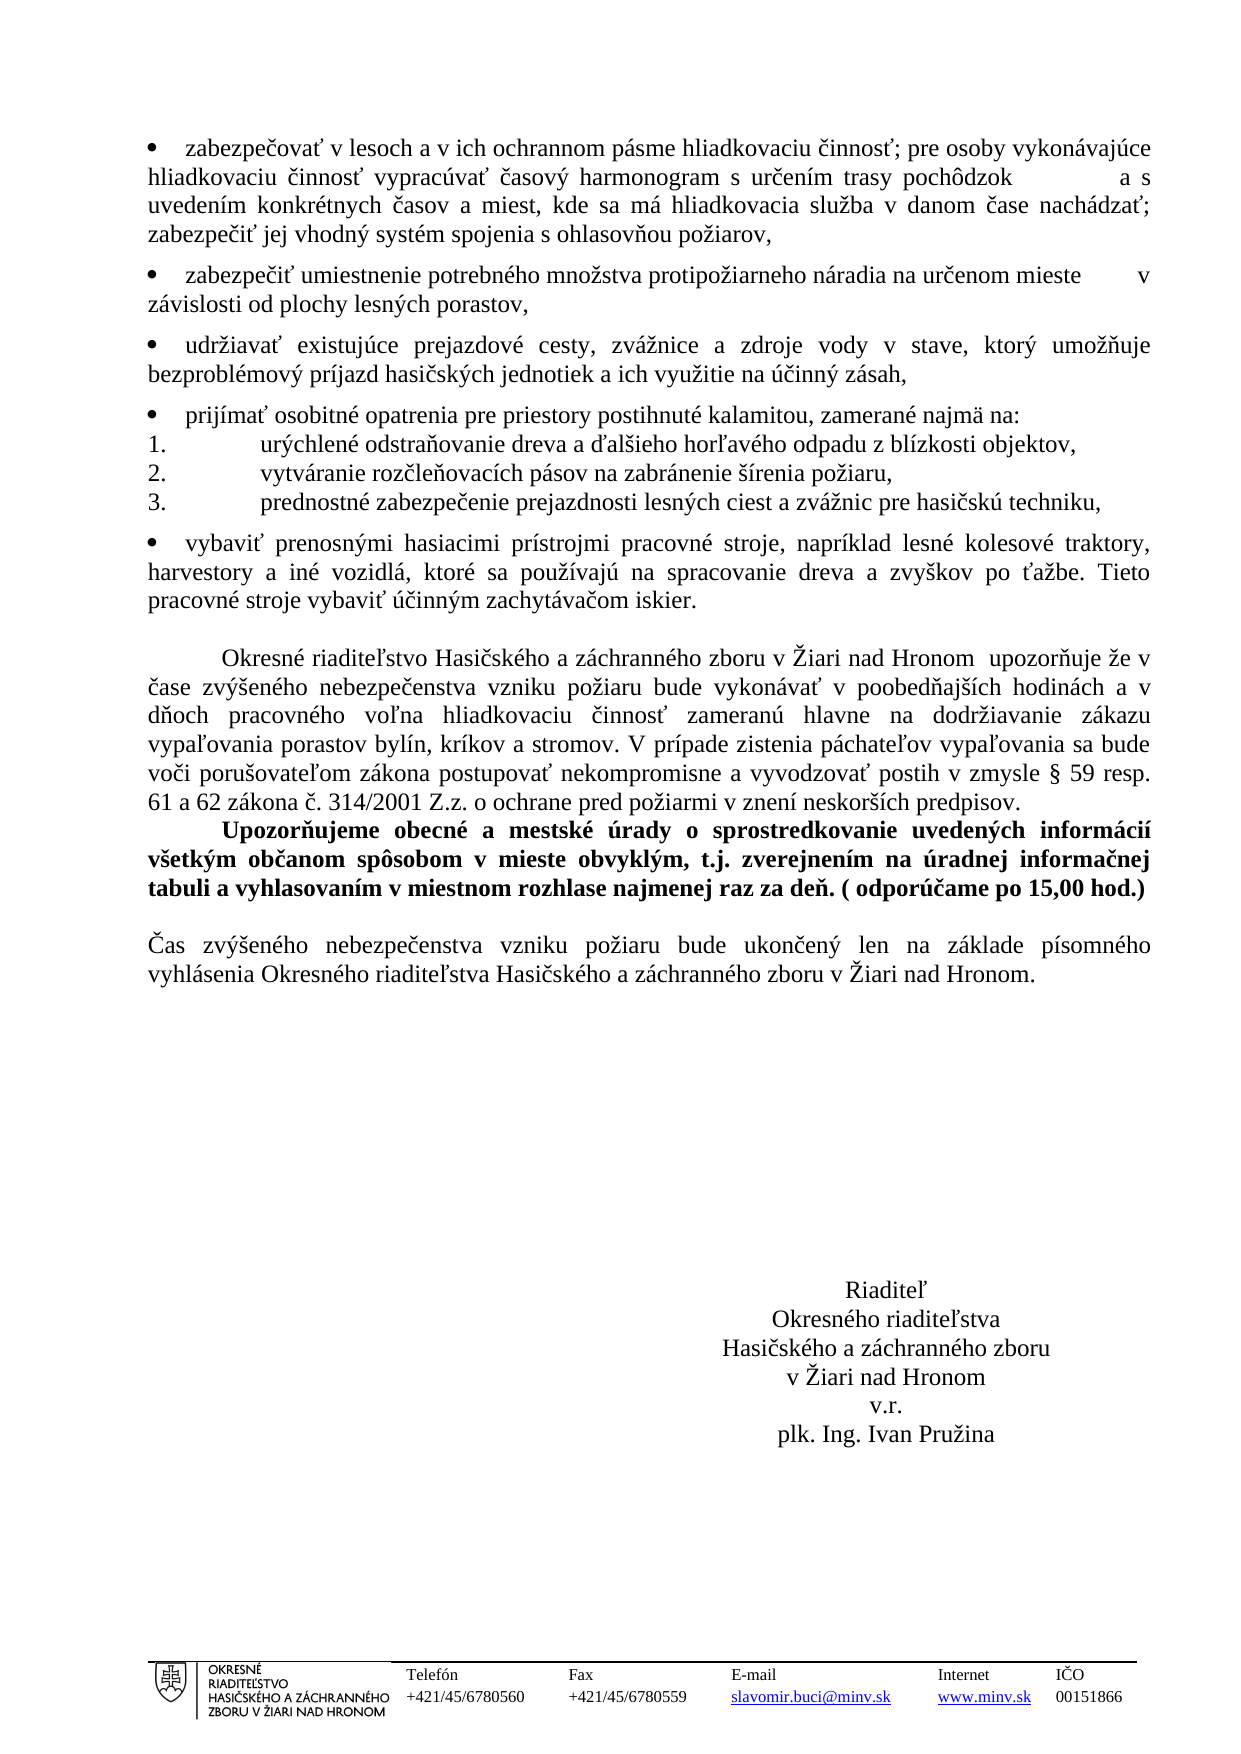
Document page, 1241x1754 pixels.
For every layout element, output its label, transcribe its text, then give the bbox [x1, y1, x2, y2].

text v Žiari nad Hronom [620, 1362, 1152, 1390]
text Riaditeľ [620, 1275, 1152, 1304]
list vybaviť prenosnými hasiacimi prístrojmi pracovné stroje, napríklad lesné kolesové traktory, harvestory a iné vozidlá, ktoré sa používajú na spracovanie dreva a zvyškov po ťažbe. Tieto pracovné stroje vybaviť účinným zachytávačom iskier. [148, 528, 1152, 614]
text Okresného riaditeľstva [620, 1304, 1152, 1333]
text plk. Ing. Ivan Pružina [620, 1419, 1152, 1448]
picture [155, 1662, 392, 1720]
list zabezpečiť umiestnenie potrebného množstva protipožiarneho náradia na určenom mieste v závislosti od plochy lesných porastov, [148, 260, 1152, 318]
list urýchlené odstraňovanie dreva a ďalšieho horľavého odpadu z blízkosti objektov, [148, 429, 1152, 458]
text v.r. [620, 1390, 1152, 1419]
text Upozorňujeme obecné a mestské úrady o sprostredkovanie uvedených informácií všetkým občanom spôsobom v mieste obvyklým, t.j. zverejnením na úradnej informačnej tabuli a vyhlasovaním v miestnom rozhlase najmenej raz za deň. ( odporúčame po 15,00 hod.) [148, 815, 1152, 902]
list vytváranie rozčleňovacích pásov na zabránenie šírenia požiaru, [148, 458, 1152, 487]
text Okresné riaditeľstvo Hasičského a záchranného zboru v Žiari nad Hronom upozorňuje že v čase zvýšeného nebezpečenstva vzniku požiaru bude vykonávať v poobedňajších hodinách a v dňoch pracovného voľna hliadkovaciu činnosť zameranú hlavne na dodržiavanie zákazu vypaľovania porastov bylín, kríkov a stromov. V prípade zistenia páchateľov vypaľovania sa bude voči porušovateľom zákona postupovať nekompromisne a vyvodzovať postih v zmysle § 59 resp. 61 a 62 zákona č. 314/2001 Z.z. o ochrane pred požiarmi v znení neskorších predpisov. [148, 643, 1152, 815]
text Čas zvýšeného nebezpečenstva vzniku požiaru bude ukončený len na základe písomného vyhlásenia Okresného riaditeľstva Hasičského a záchranného zboru v Žiari nad Hronom. [148, 930, 1152, 988]
text Hasičského a záchranného zboru [620, 1333, 1152, 1362]
list zabezpečovať v lesoch a v ich ochrannom pásme hliadkovaciu činnosť; pre osoby vykonávajúce hliadkovaciu činnosť vypracúvať časový harmonogram s určením trasy pochôdzok a s uvedením konkrétnych časov a miest, kde sa má hliadkovacia služba v danom čase nachádzať; zabezpečiť jej vhodný systém spojenia s ohlasovňou požiarov, [148, 133, 1152, 248]
list udržiavať existujúce prejazdové cesty, zvážnice a zdroje vody v stave, ktorý umožňuje bezproblémový príjazd hasičských jednotiek a ich využitie na účinný zásah, [148, 330, 1152, 388]
list prijímať osobitné opatrenia pre priestory postihnuté kalamitou, zamerané najmä na: [148, 400, 1152, 429]
list prednostné zabezpečenie prejazdnosti lesných ciest a zvážnic pre hasičskú techniku, [148, 487, 1152, 515]
